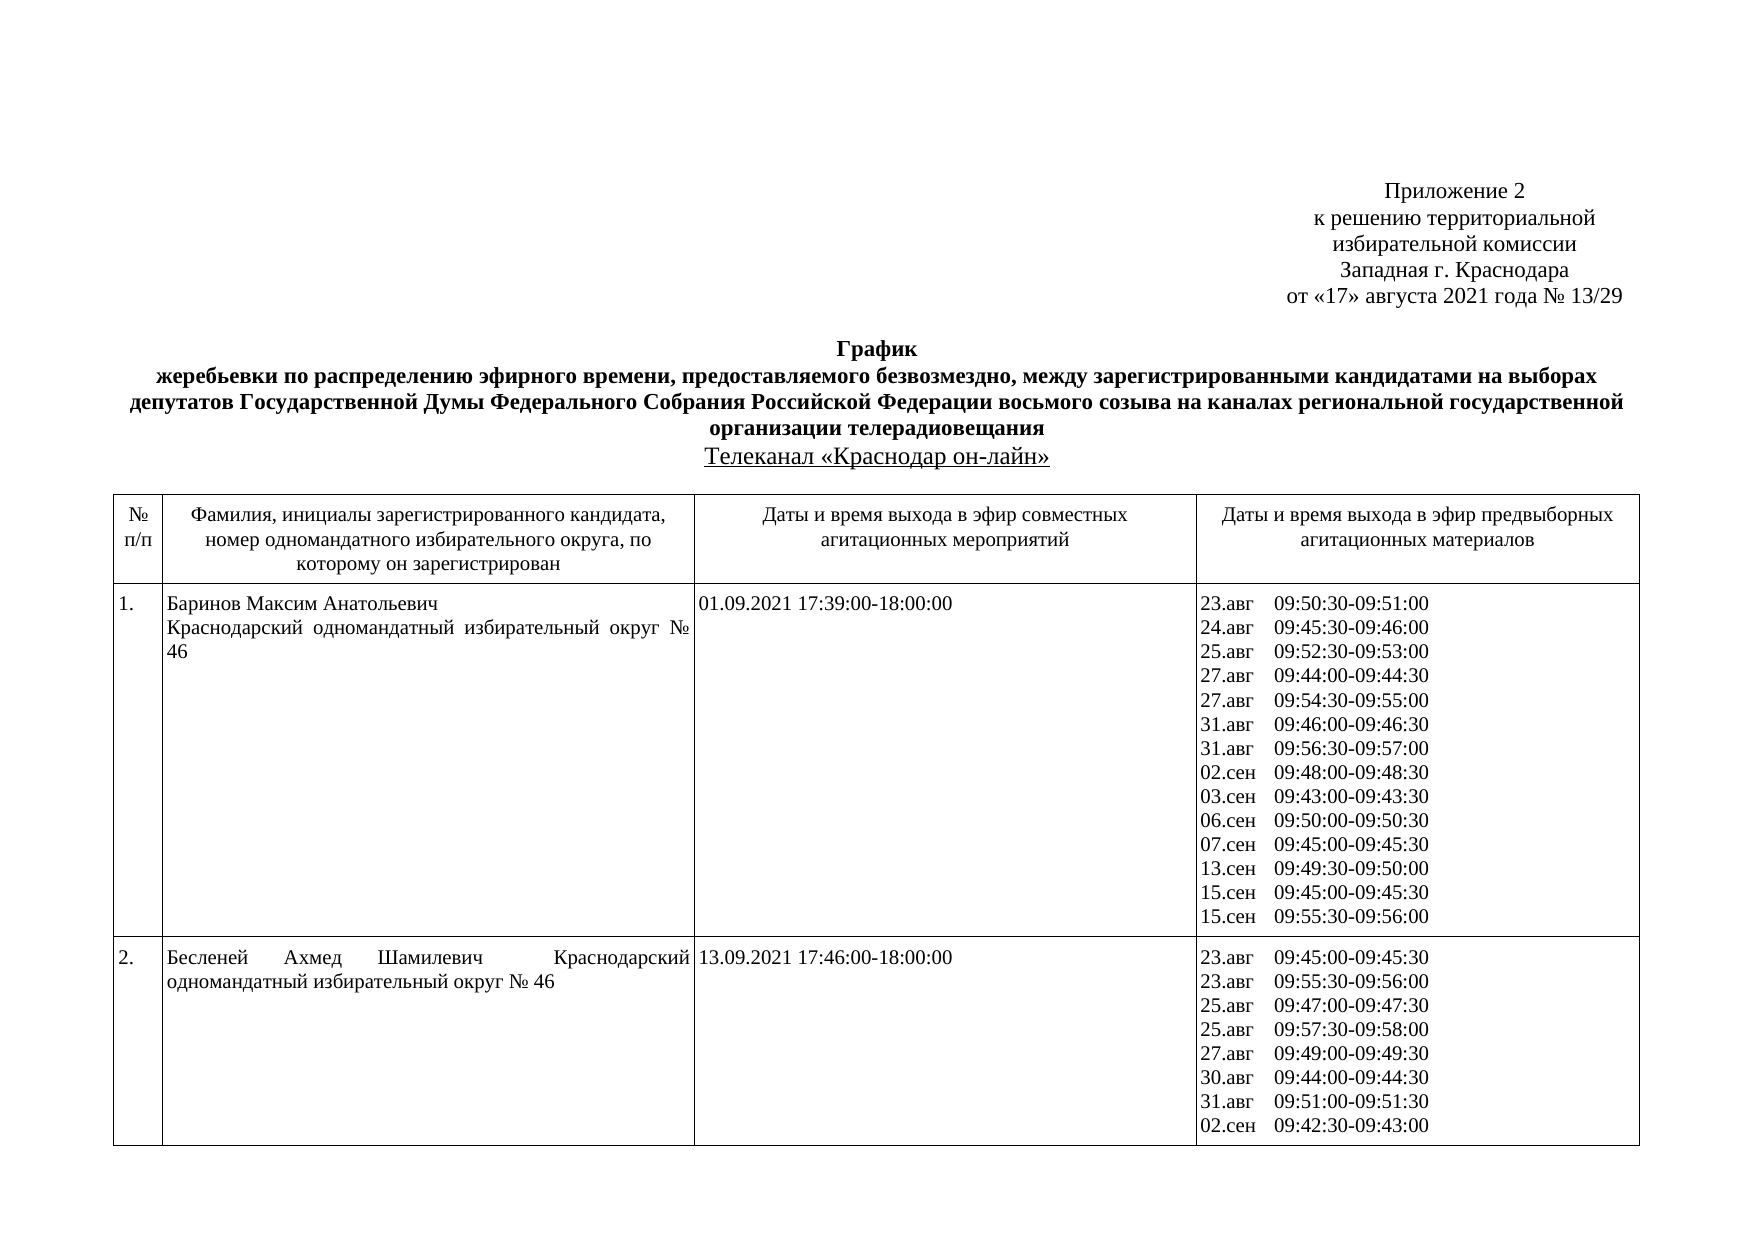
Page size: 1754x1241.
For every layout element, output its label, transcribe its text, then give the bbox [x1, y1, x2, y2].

table_cell Западная г. Краснодара [1274, 256, 1636, 283]
table_cell 2. [114, 937, 162, 1145]
table_cell избирательной комиссии [1274, 230, 1636, 256]
table_cell 01.09.2021 17:39:00-18:00:00 [695, 584, 1196, 936]
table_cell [695, 937, 1196, 1145]
table_header Приложение 2 [1274, 177, 1636, 203]
table_cell 1. [114, 584, 162, 936]
table_cell к решению территориальной [1274, 204, 1636, 230]
table_cell от «17» августа 2021 года № 13/29 [1274, 283, 1636, 309]
table_header Фамилия, инициалы зарегистрированного кандидата, номер одномандатного избирательного округа, по которому он зарегистрирован [163, 495, 694, 582]
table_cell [163, 937, 694, 1145]
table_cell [1197, 937, 1639, 1145]
text График [118, 335, 1636, 362]
table_header № п/п [114, 495, 162, 582]
table_header Даты и время выхода в эфир предвыборных агитационных материалов [1197, 495, 1639, 582]
table_cell 23.авг 09:50:30-09:51:00 24.авг 09:45:30-09:46:00 25.авг 09:52:30-09:53:00 27.авг 09:44:00-09:44:30 27.авг 09:54:30-09:55:00 31.авг 09:46:00-09:46:30 31.авг 09:56:30-09:57:00 02.сен 09:48:00-09:48:30 03.сен 09:43:00-09:43:30 06.сен 09:50:00-09:50:30 07.сен 09:45:00-09:45:30 13.сен 09:49:30-09:50:00 15.сен 09:45:00-09:45:30 15.сен 09:55:30-09:56:00 [1197, 584, 1639, 936]
table_header Даты и время выхода в эфир совместных агитационных мероприятий [695, 495, 1196, 582]
text Телеканал «Краснодар он-лайн» [118, 441, 1636, 469]
table_cell Баринов Максим Анатольевич Краснодарский одномандатный избирательный округ № 46 [163, 584, 694, 936]
text жеребьевки по распределению эфирного времени, предоставляемого безвозмездно, между зарегистрированными кандидатами на выборах депутатов Государственной Думы Федерального Собрания Российской Федерации восьмого созыва на каналах региональной государственной организации телерадиовещания [118, 362, 1636, 441]
